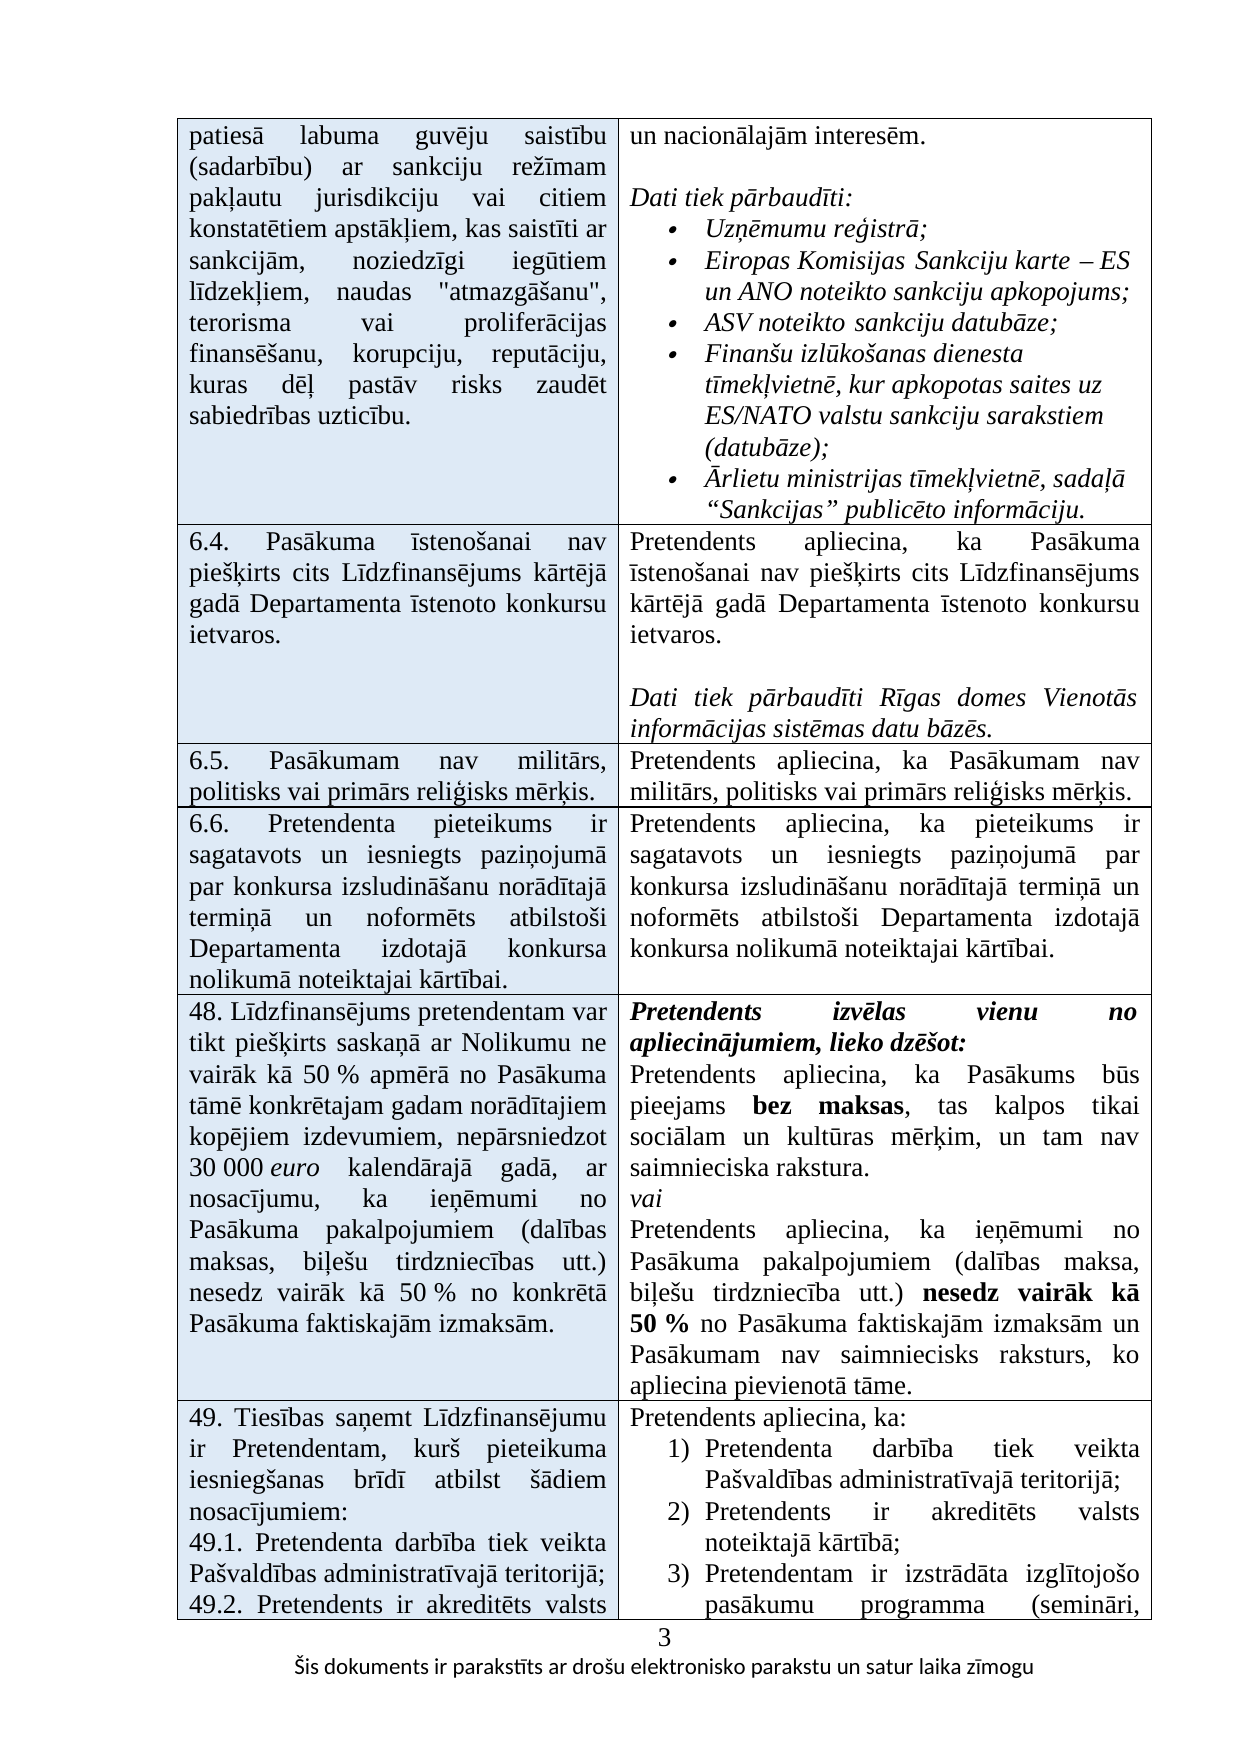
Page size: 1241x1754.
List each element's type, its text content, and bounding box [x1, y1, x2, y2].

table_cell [178, 119, 618, 524]
table_cell Pretendents apliecina, ka Pasākuma īstenošanai nav piešķirts cits Līdzfinansējums kārtējā gadā Departamenta īstenoto konkursu ietvaros. Dati tiek pārbaudīti Rīgas domes Vienotās informācijas sistēmas datu bāzēs. [619, 525, 1151, 743]
table_cell 6.4. Pasākuma īstenošanai nav piešķirts cits Līdzfinansējums kārtējā gadā Departamenta īstenoto konkursu ietvaros. [178, 525, 618, 743]
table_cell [619, 119, 1151, 524]
table_cell 6.6. Pretendenta pieteikums ir sagatavots un iesniegts paziņojumā par konkursa izsludināšanu norādītajā termiņā un noformēts atbilstoši Departamenta izdotajā konkursa nolikumā noteiktajai kārtībai. [178, 808, 618, 994]
table_cell 48. Līdzfinansējums pretendentam var tikt piešķirts saskaņā ar Nolikumu ne vairāk kā 50 % apmērā no Pasākuma tāmē konkrētajam gadam norādītajiem kopējiem izdevumiem, nepārsniedzot 30 000 euro kalendārajā gadā, ar nosacījumu, ka ieņēmumi no Pasākuma pakalpojumiem (dalības maksas, biļešu tirdzniecības utt.) nesedz vairāk kā 50 % no konkrētā Pasākuma faktiskajām izmaksām. [178, 995, 618, 1400]
table_cell Pretendents apliecina, ka Pasākumam nav militārs, politisks vai primārs reliģisks mērķis. [619, 744, 1151, 806]
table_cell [619, 1401, 1151, 1619]
table_cell Pretendents izvēlas vienu no apliecinājumiem, lieko dzēšot: Pretendents apliecina, ka Pasākums būs pieejams bez maksas, tas kalpos tikai sociālam un kultūras mērķim, un tam nav saimnieciska rakstura. vai Pretendents apliecina, ka ieņēmumi no Pasākuma pakalpojumiem (dalības maksa, biļešu tirdzniecība utt.) nesedz vairāk kā 50 % no Pasākuma faktiskajām izmaksām un Pasākumam nav saimniecisks raksturs, ko apliecina pievienotā tāme. [619, 995, 1151, 1400]
table_cell 6.5. Pasākumam nav militārs, politisks vai primārs reliģisks mērķis. [178, 744, 618, 806]
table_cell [178, 1401, 618, 1619]
table_cell Pretendents apliecina, ka pieteikums ir sagatavots un iesniegts paziņojumā par konkursa izsludināšanu norādītajā termiņā un noformēts atbilstoši Departamenta izdotajā konkursa nolikumā noteiktajai kārtībai. [619, 808, 1151, 994]
